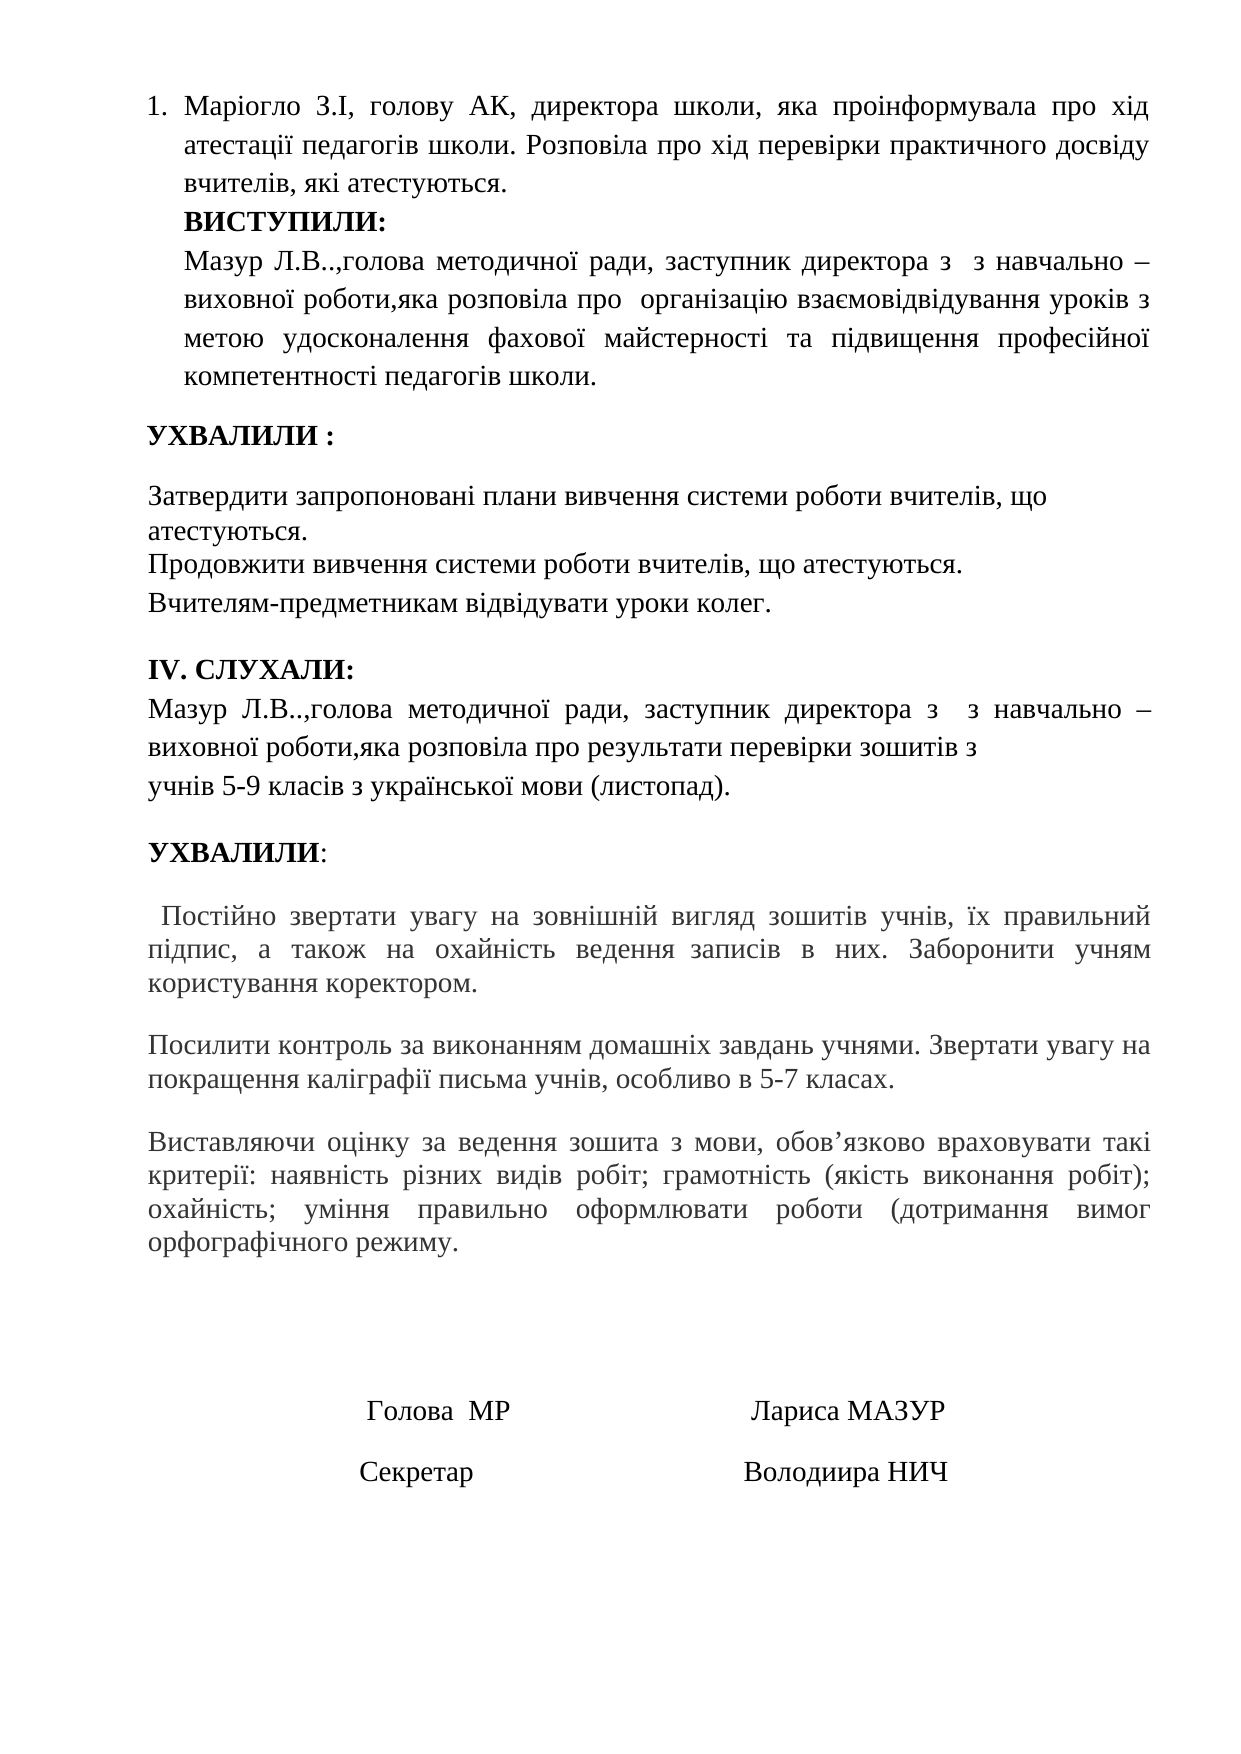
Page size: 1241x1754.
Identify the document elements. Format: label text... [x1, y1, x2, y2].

text учнів 5-9 класів з української мови (листопад). [148, 768, 1152, 801]
text Посилити контроль за виконанням домашніх завдань учнями. Звертати увагу на покращення каліграфії письма учнів, особливо в 5-7 класах. [148, 1027, 1152, 1094]
text Виставляючи оцінку за ведення зошита з мови, обов’язково враховувати такі критерії: наявність різних видів робіт; грамотність (якість виконання робіт); охайність; уміння правильно оформлювати роботи (дотримання вимог орфографічного режиму. [148, 1124, 1152, 1258]
list Маріогло З.І, голову АК, директора школи, яка проінформувала про хід атестації педагогів школи. Розповіла про хід перевірки практичного досвіду вчителів, які атестуються. [146, 88, 1150, 199]
text Постійно звертати увагу на зовнішній вигляд зошитів учнів, їх правильний підпис, а також на охайність ведення записів в них. Заборонити учням користування коректором. [148, 898, 1152, 998]
text Затвердити запропоновані плани вивчення системи роботи вчителів, що атестуються. [148, 477, 1152, 547]
text УХВАЛИЛИ : [146, 418, 1150, 451]
text Голова МР Лариса МАЗУР [148, 1393, 1152, 1426]
text Вчителям-предметникам відвідувати уроки колег. [148, 585, 1152, 619]
text Продовжити вивчення системи роботи вчителів, що атестуються. [148, 547, 1152, 580]
list Мазур Л.В..,голова методичної ради, заступник директора з з навчально – виховної роботи,яка розповіла про організацію взаємовідвідування уроків з метою удосконалення фахової майстерності та підвищення професійної компетентності педагогів школи. [183, 243, 1150, 392]
text ІV. СЛУХАЛИ: [148, 652, 1152, 686]
list ВИСТУПИЛИ: [183, 204, 1150, 238]
text Секретар Володиира НИЧ [148, 1454, 1152, 1488]
text УХВАЛИЛИ: [148, 835, 1152, 868]
text Мазур Л.В..,голова методичної ради, заступник директора з з навчально – виховної роботи,яка розповіла про результати перевірки зошитів з [148, 691, 1152, 763]
